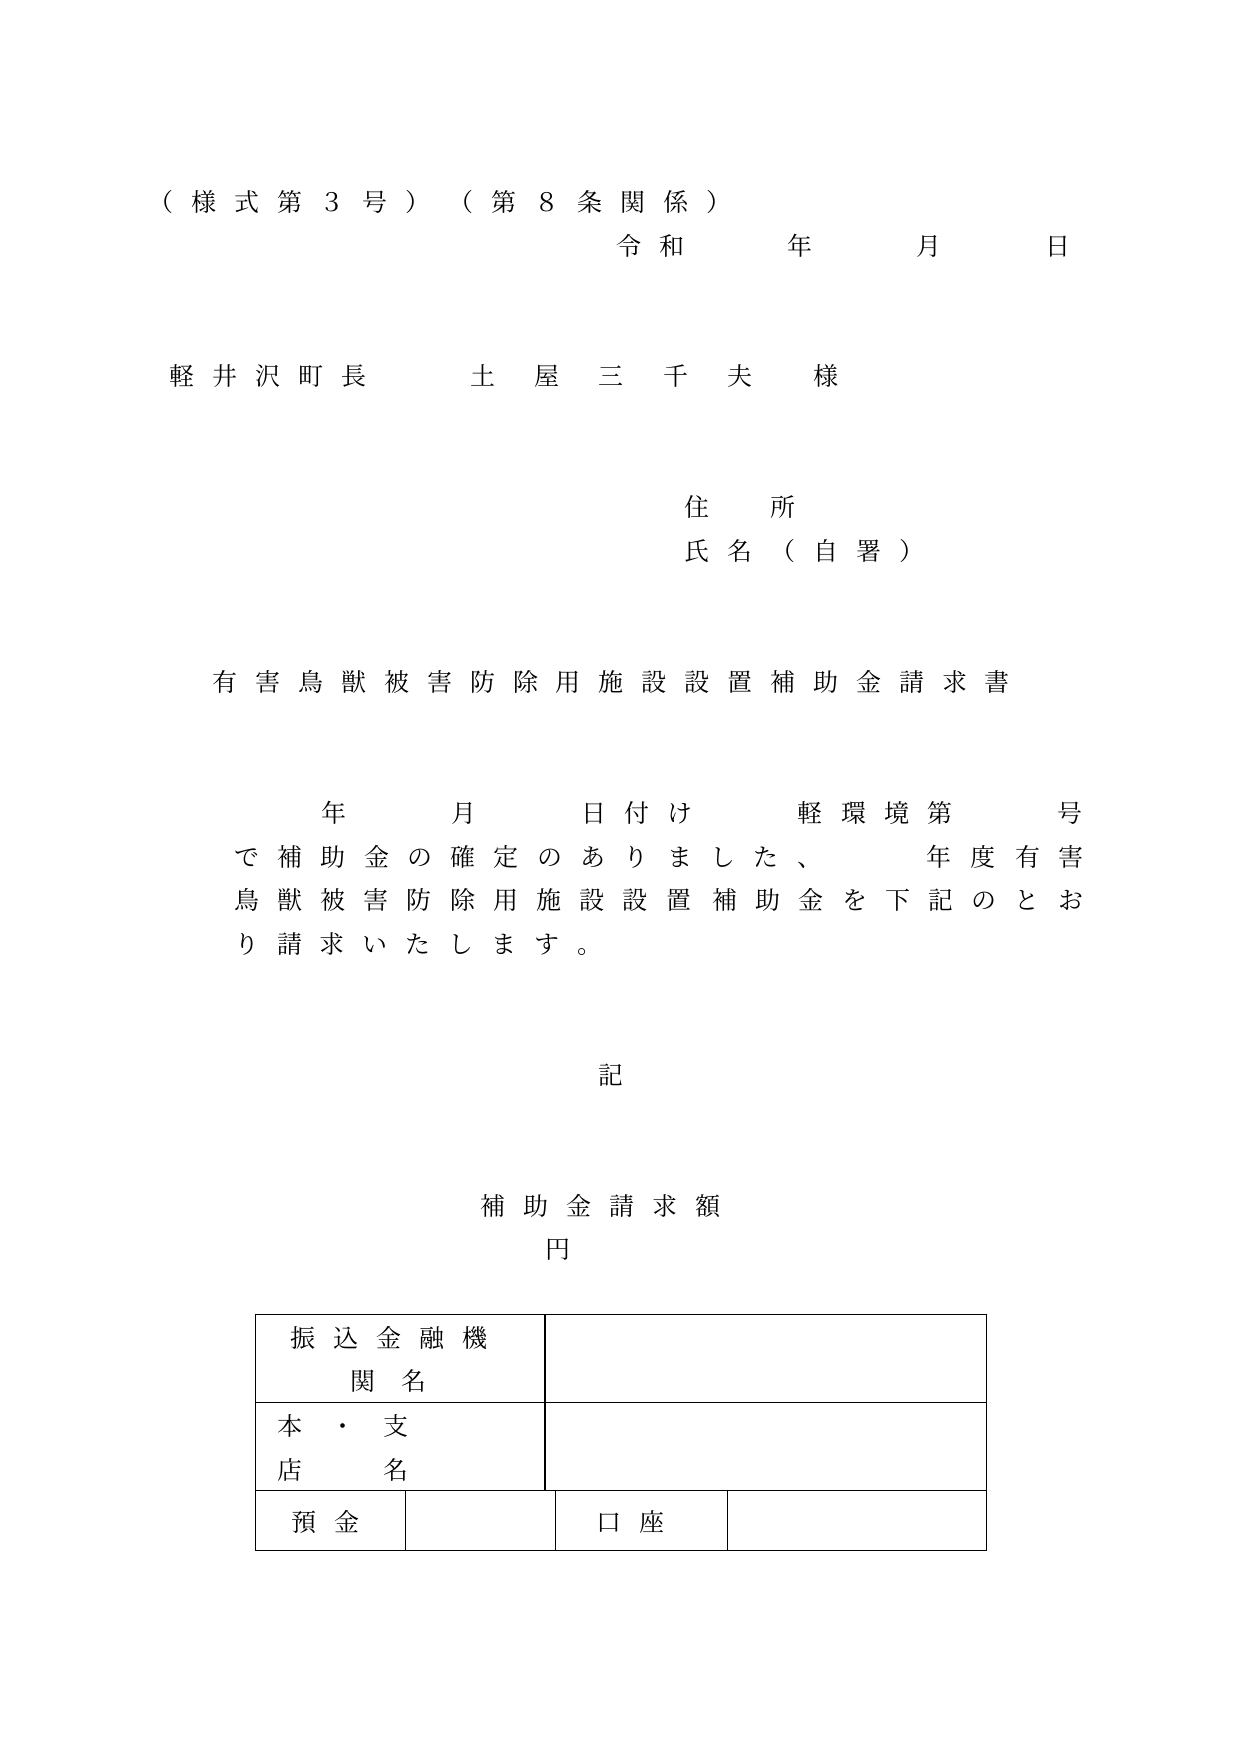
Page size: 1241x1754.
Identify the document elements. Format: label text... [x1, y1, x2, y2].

table_cell 預金種類 [256, 1491, 405, 1549]
table_cell [728, 1491, 986, 1549]
text 軽井沢町長 土 屋 三 千 夫 様 [169, 353, 1088, 397]
table_cell [406, 1491, 555, 1549]
text （様式第３号）（第８条関係） [148, 179, 1092, 222]
text 令和 年 月 日 [148, 222, 1088, 266]
text 氏名（自署） [148, 528, 1092, 571]
text 年 月 日付け 軽環境第 号で補助金の確定のありました、 年度有害鳥獣被害防除用施設設置補助金を下記のとおり請求いたします。 [148, 790, 1101, 964]
text 住 所 [148, 484, 1092, 528]
table_cell 本・支店名 [256, 1403, 544, 1490]
table_cell 口座番号 [556, 1491, 727, 1549]
subtitle 記 [148, 1052, 1092, 1095]
table_cell [546, 1403, 986, 1490]
table_header [546, 1315, 986, 1402]
text 補助金請求額 円 [148, 1182, 985, 1270]
text 有害鳥獣被害防除用施設設置補助金請求書 [148, 659, 1092, 702]
table_header 振込金融機関名 [256, 1315, 544, 1402]
